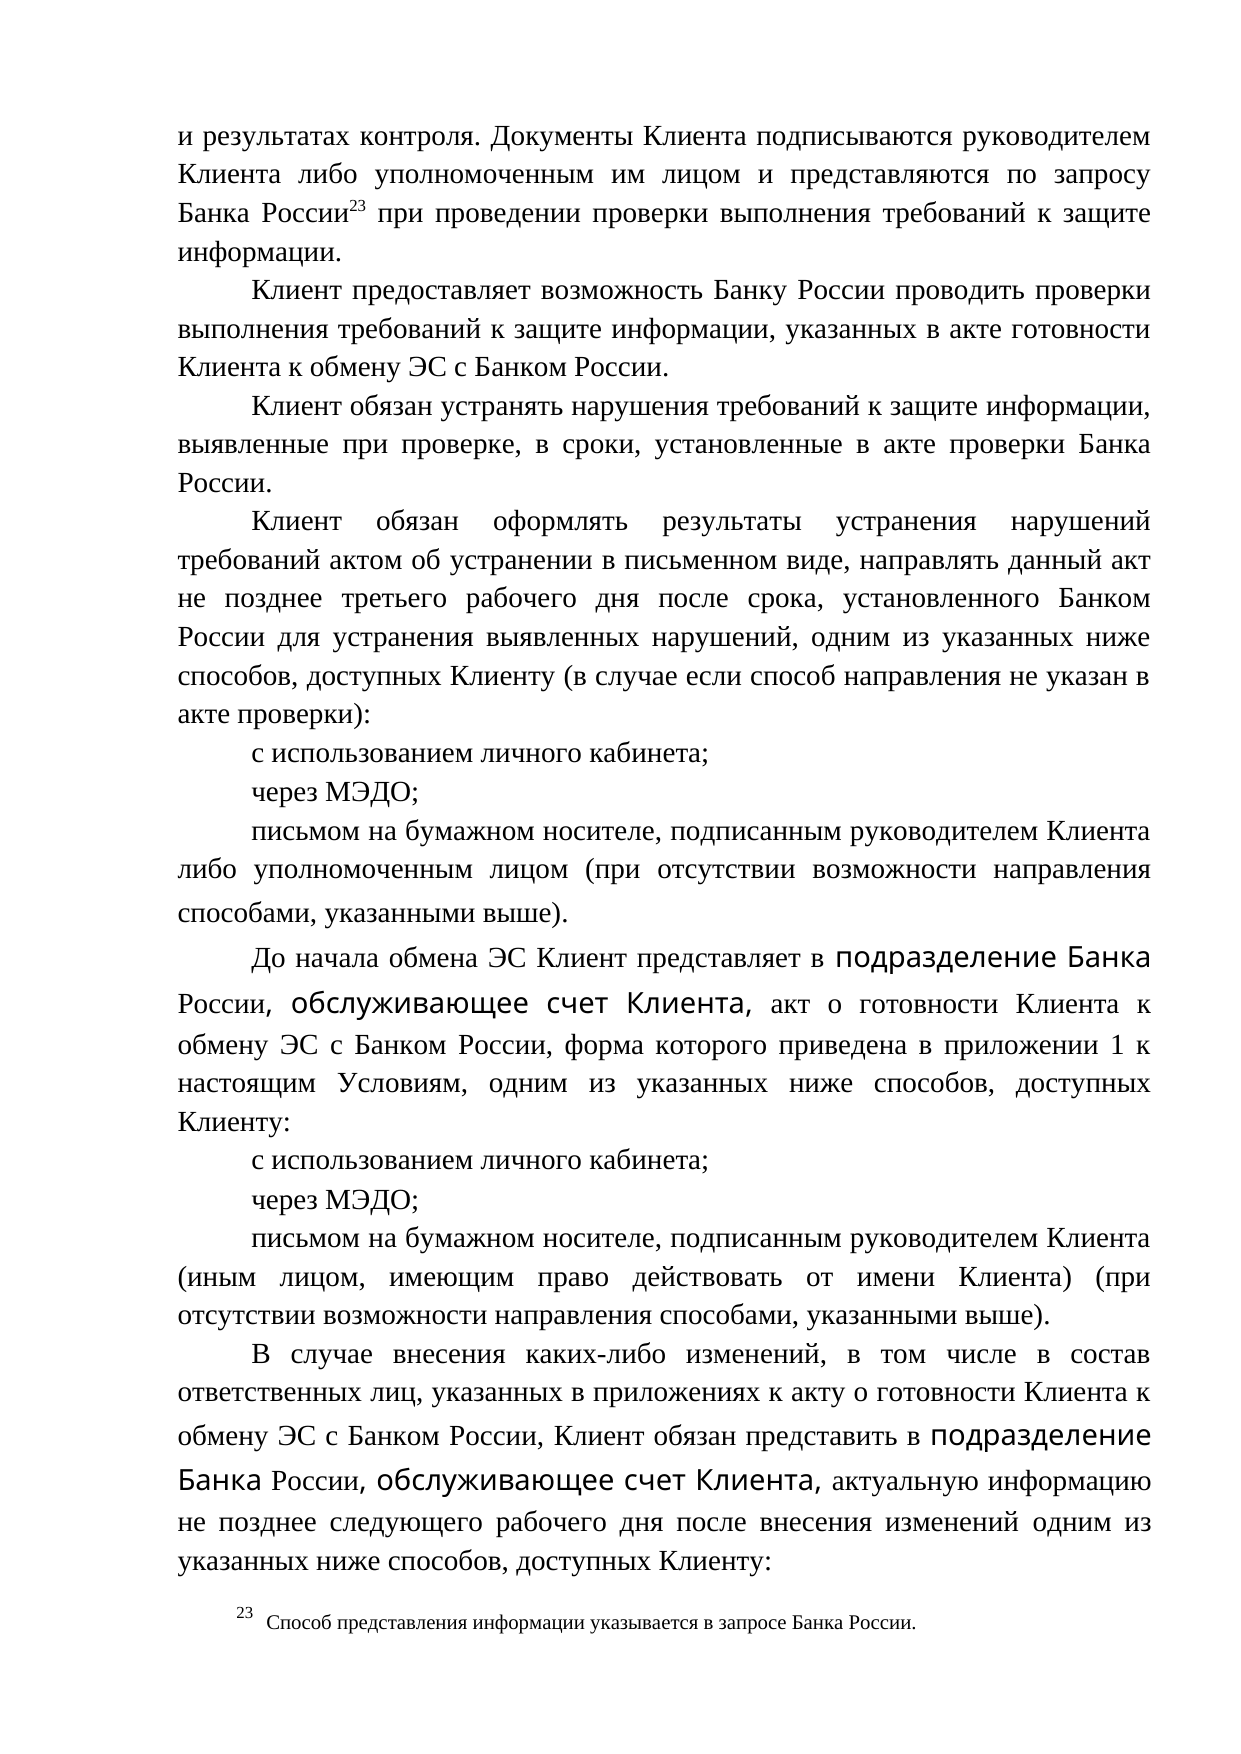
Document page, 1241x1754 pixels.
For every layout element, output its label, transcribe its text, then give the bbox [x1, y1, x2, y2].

list письмом на бумажном носителе, подписанным руководителем Клиента либо уполномоченным лицом (при отсутствии возможности направления способами, указанными выше). [177, 813, 1152, 931]
text Клиент обязан оформлять результаты устранения нарушений требований актом об устранении в письменном виде, направлять данный акт не позднее третьего рабочего дня после срока, установленного Банком России для устранения выявленных нарушений, одним из указанных ниже способов, доступных Клиенту (в случае если способ направления не указан в акте проверки): [177, 503, 1152, 730]
list через МЭДО; [177, 1182, 1152, 1215]
text В случае внесения каких-либо изменений, в том числе в состав ответственных лиц, указанных в приложениях к акту о готовности Клиента к обмену ЭС с Банком России, Клиент обязан представить в подразделение Банка России, обслуживающее счет Клиента, актуальную информацию не позднее следующего рабочего дня после внесения изменений одним из указанных ниже способов, доступных Клиенту: [177, 1336, 1152, 1576]
text До начала обмена ЭС Клиент представляет в подразделение Банка России, обслуживающее счет Клиента, акт о готовности Клиента к обмену ЭС с Банком России, форма которого приведена в приложении 1 к настоящим Условиям, одним из указанных ниже способов, доступных Клиенту: [177, 936, 1152, 1137]
list с использованием личного кабинета; [177, 1142, 1152, 1176]
text Клиент обязан устранять нарушения требований к защите информации, выявленные при проверке, в сроки, установленные в акте проверки Банка России. [177, 388, 1152, 498]
list с использованием личного кабинета; [177, 735, 1152, 768]
list через МЭДО; [177, 774, 1152, 808]
list Клиент предоставляет возможность Банку России проводить проверки выполнения требований к защите информации, указанных в акте готовности Клиента к обмену ЭС с Банком России. [177, 272, 1152, 383]
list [177, 118, 1152, 267]
